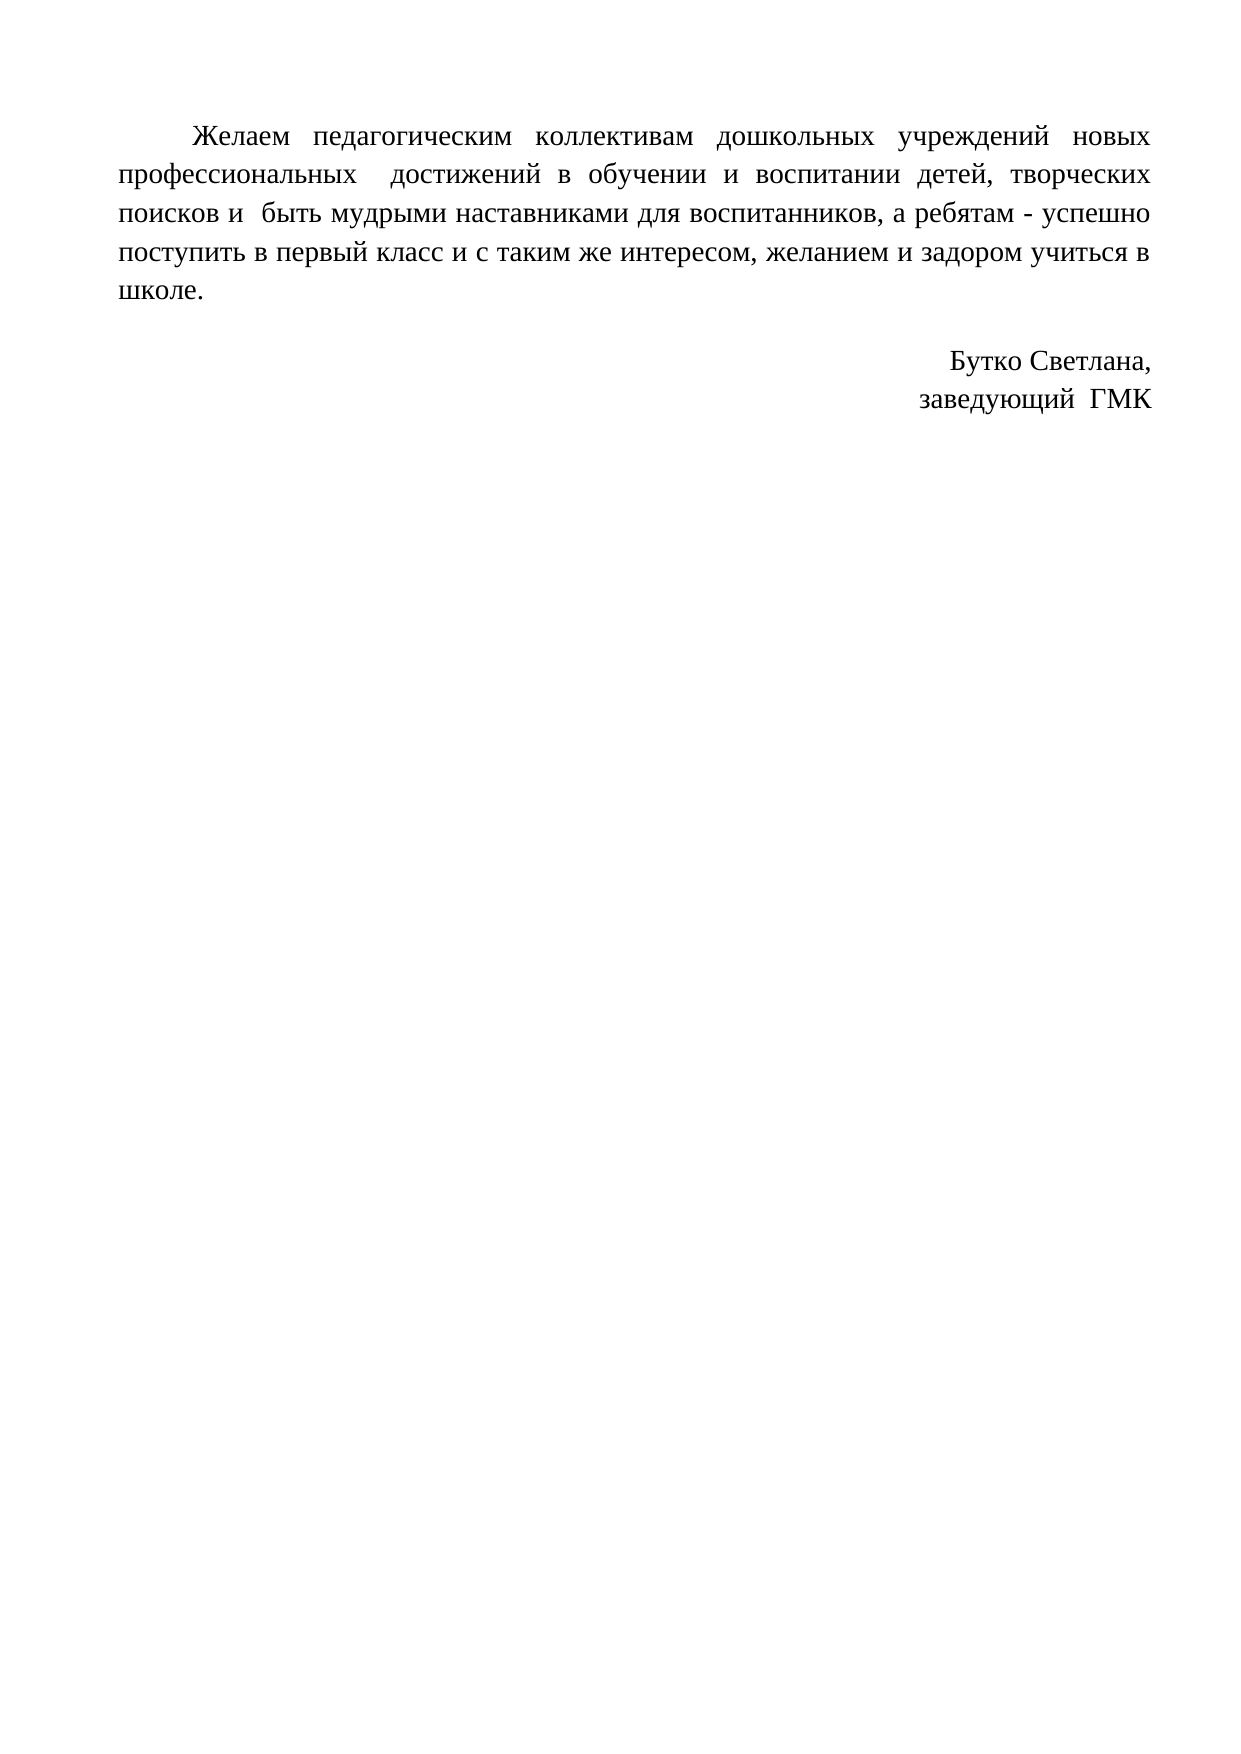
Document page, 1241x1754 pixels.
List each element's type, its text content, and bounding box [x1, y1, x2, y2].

text Бутко Светлана, [177, 343, 1152, 377]
text Желаем педагогическим коллективам дошкольных учреждений новых профессиональных достижений в обучении и воспитании детей, творческих поисков и быть мудрыми наставниками для воспитанников, а ребятам - успешно поступить в первый класс и с таким же интересом, желанием и задором учиться в школе. [118, 118, 1152, 306]
text заведующий ГМК [177, 382, 1152, 415]
